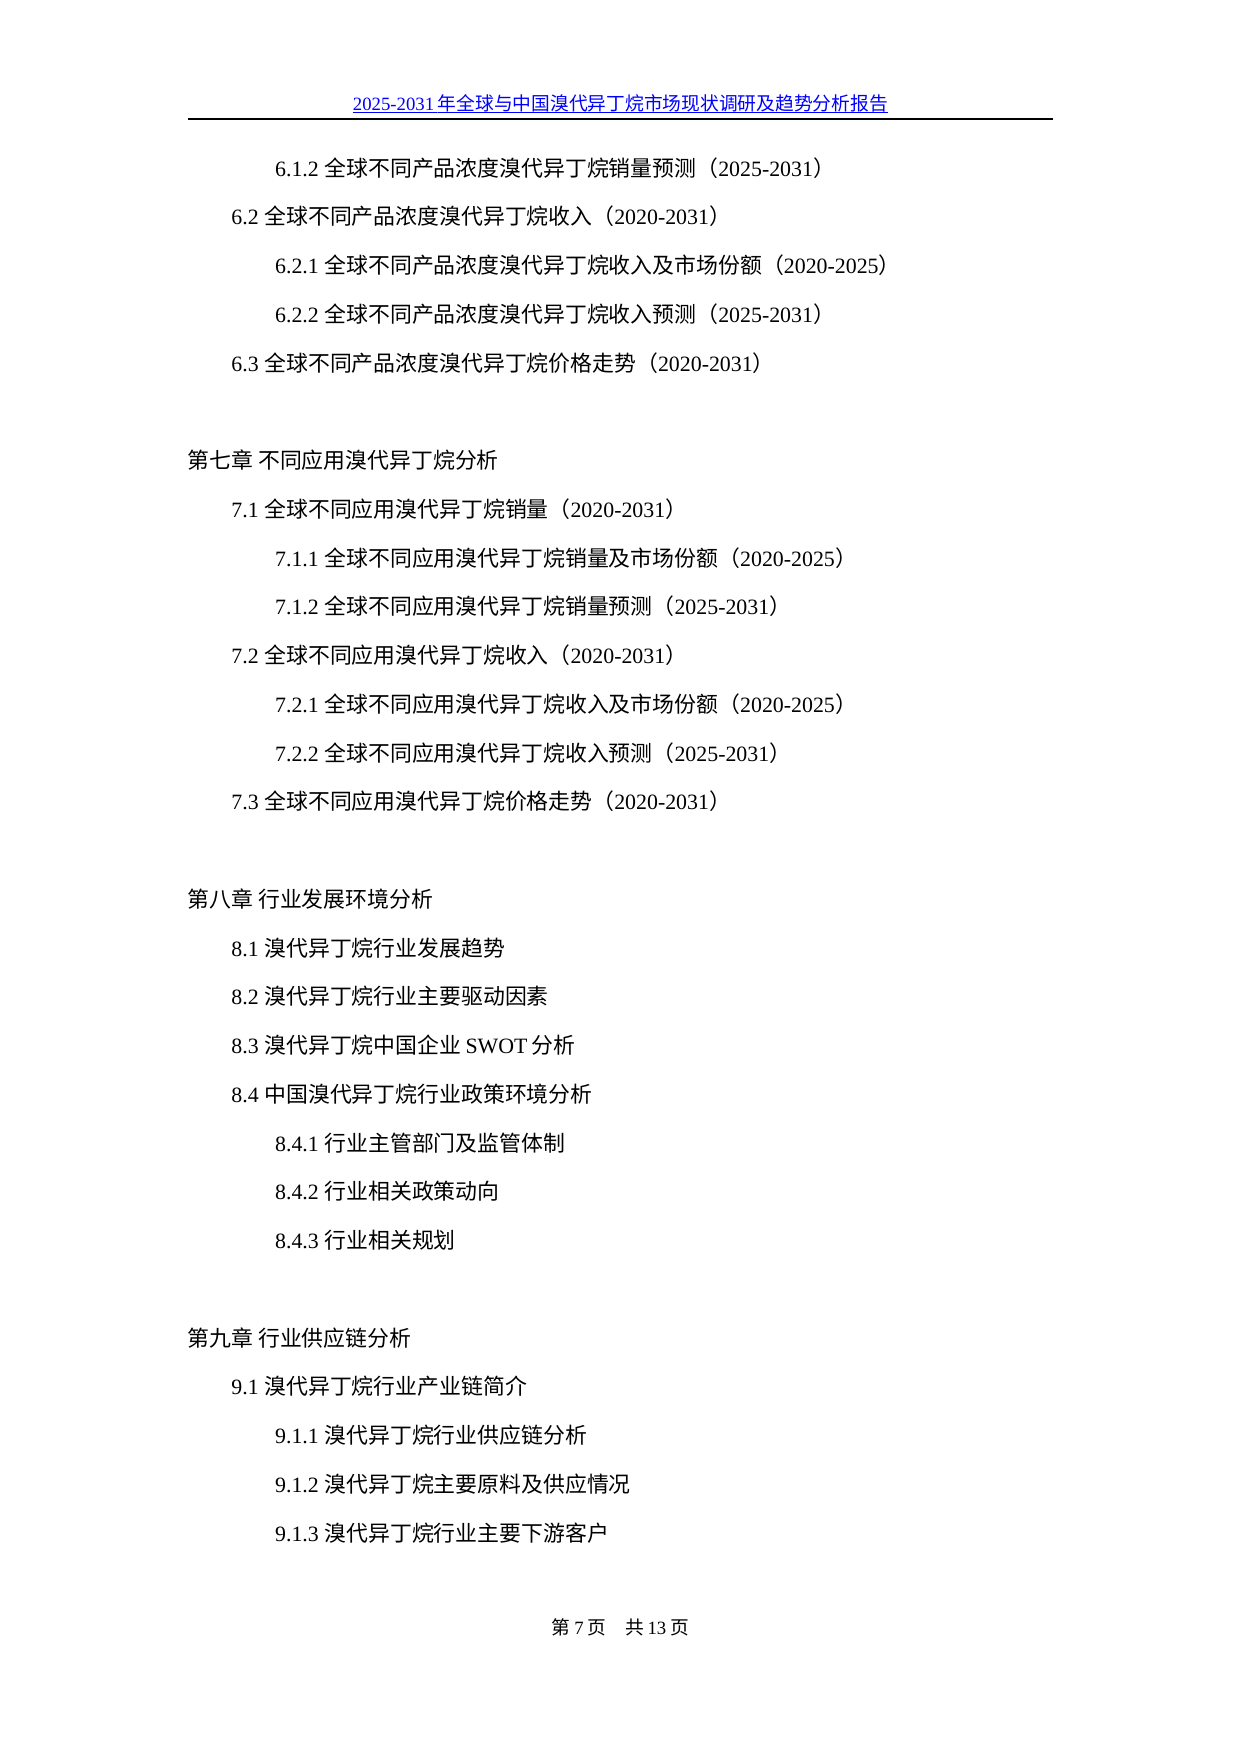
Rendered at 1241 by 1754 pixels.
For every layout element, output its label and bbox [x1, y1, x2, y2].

text [187, 150, 1053, 1548]
